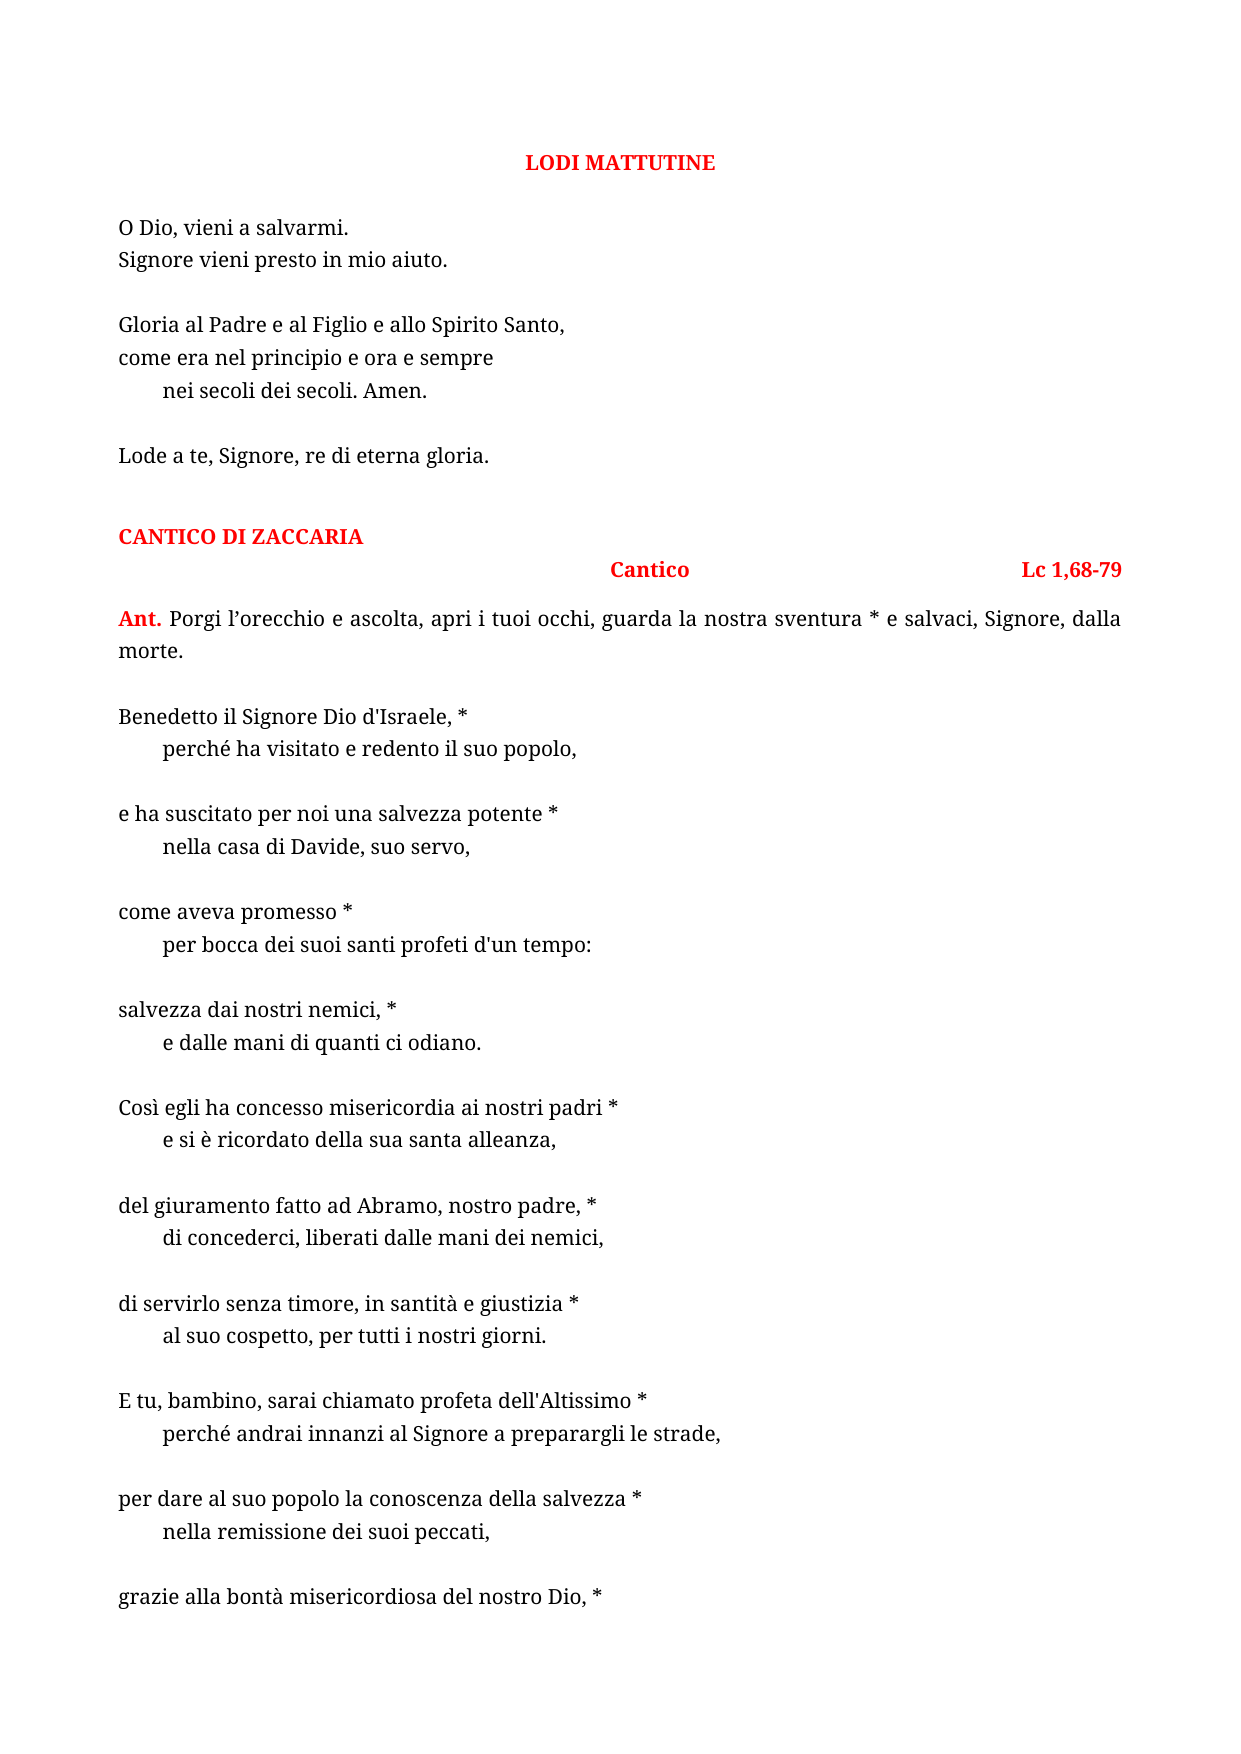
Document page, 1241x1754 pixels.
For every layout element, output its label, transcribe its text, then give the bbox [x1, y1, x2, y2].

text grazie alla bontà misericordiosa del nostro Dio, * [118, 1582, 1122, 1611]
text per dare al suo popolo la conoscenza della salvezza * [118, 1484, 1122, 1513]
text perché andrai innanzi al Signore a preparargli le strade, [118, 1419, 1122, 1447]
text salvezza dai nostri nemici, * [118, 995, 1122, 1024]
text nella remissione dei suoi peccati, [118, 1517, 1122, 1545]
text come aveva promesso * [118, 897, 1122, 926]
text del giuramento fatto ad Abramo, nostro padre, * [118, 1191, 1122, 1219]
text CANTICO DI ZACCARIA [118, 522, 1122, 551]
text Cantico Lc 1,68-79 [118, 555, 1122, 583]
text LODI MATTUTINE [118, 148, 1122, 176]
text E tu, bambino, sarai chiamato profeta dell'Altissimo * [118, 1386, 1122, 1415]
text e dalle mani di quanti ci odiano. [118, 1028, 1122, 1056]
text Gloria al Padre e al Figlio e allo Spirito Santo, [118, 311, 1122, 339]
text Ant. Porgi l’orecchio e ascolta, apri i tuoi occhi, guarda la nostra sventura * e salvaci, Signore, dalla morte. [118, 604, 1122, 665]
text Così egli ha concesso misericordia ai nostri padri * [118, 1093, 1122, 1121]
text Benedetto il Signore Dio d'Israele, * [118, 702, 1122, 730]
text nella casa di Davide, suo servo, [118, 832, 1122, 861]
text per bocca dei suoi santi profeti d'un tempo: [118, 930, 1122, 958]
text O Dio, vieni a salvarmi. [118, 213, 1122, 241]
text e ha suscitato per noi una salvezza potente * [118, 799, 1122, 828]
text perché ha visitato e redento il suo popolo, [118, 734, 1122, 763]
text di servirlo senza timore, in santità e giustizia * [118, 1289, 1122, 1317]
text come era nel principio e ora e sempre [118, 343, 1122, 372]
text Signore vieni presto in mio aiuto. [118, 245, 1122, 274]
text nei secoli dei secoli. Amen. [118, 376, 1122, 404]
text di concederci, liberati dalle mani dei nemici, [118, 1223, 1122, 1252]
text al suo cospetto, per tutti i nostri giorni. [118, 1321, 1122, 1350]
text Lode a te, Signore, re di eterna gloria. [118, 441, 1122, 469]
text e si è ricordato della sua santa alleanza, [118, 1126, 1122, 1154]
